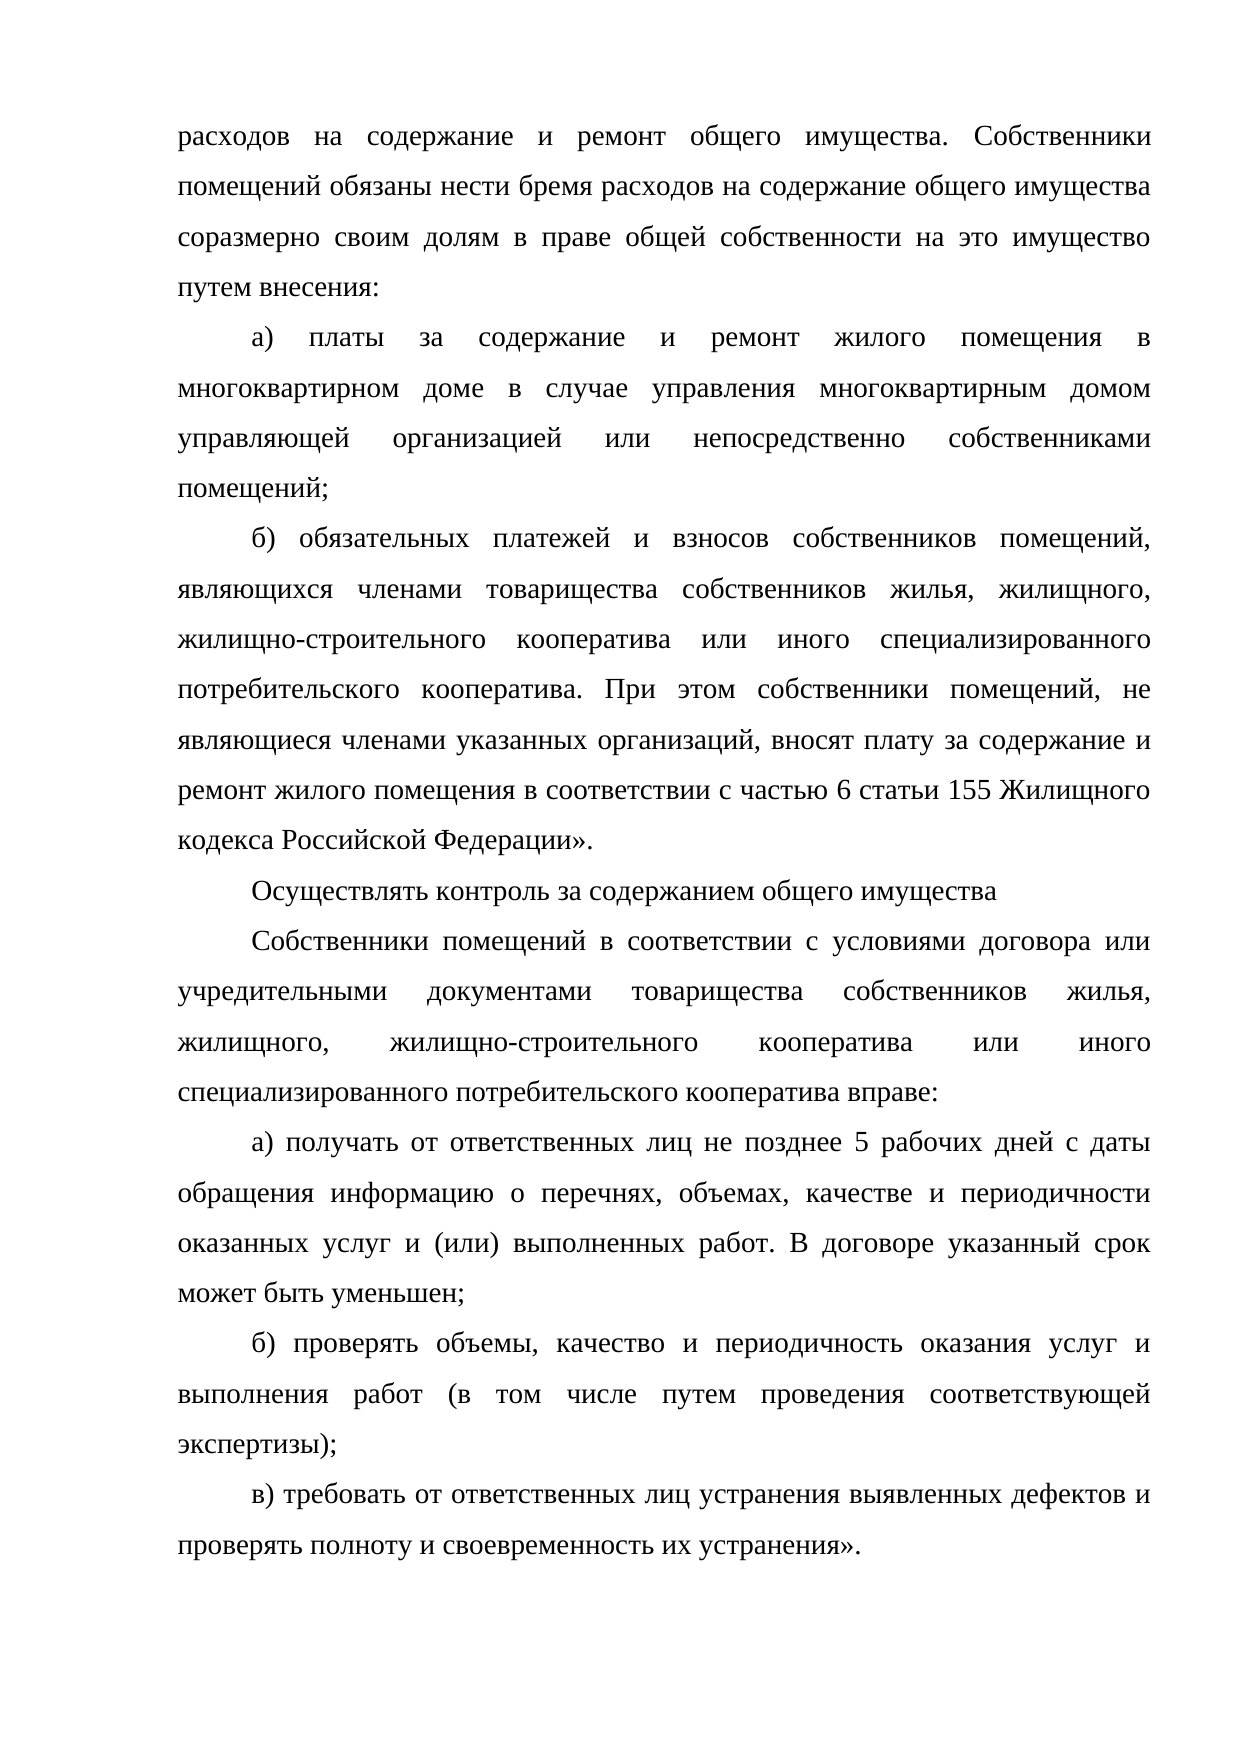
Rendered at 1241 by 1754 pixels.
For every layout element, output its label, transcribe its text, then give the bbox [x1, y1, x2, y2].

text а) платы за содержание и ремонт жилого помещения в многоквартирном доме в случае управления многоквартирным домом управляющей организацией или непосредственно собственниками помещений; [177, 319, 1152, 504]
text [177, 118, 1152, 303]
text а) получать от ответственных лиц не позднее 5 рабочих дней с даты обращения информацию о перечнях, объемах, качестве и периодичности оказанных услуг и (или) выполненных работ. В договоре указанный срок может быть уменьшен; [177, 1124, 1152, 1309]
text Собственники помещений в соответствии с условиями договора или учредительными документами товарищества собственников жилья, жилищного, жилищно-строительного кооператива или иного специализированного потребительского кооператива вправе: [177, 923, 1152, 1108]
text б) обязательных платежей и взносов собственников помещений, являющихся членами товарищества собственников жилья, жилищного, жилищно-строительного кооператива или иного специализированного потребительского кооператива. При этом собственники помещений, не являющиеся членами указанных организаций, вносят плату за содержание и ремонт жилого помещения в соответствии с частью 6 статьи 155 Жилищного кодекса Российской Федерации». [177, 521, 1152, 856]
text Осуществлять контроль за содержанием общего имущества [177, 873, 1152, 906]
text б) проверять объемы, качество и периодичность оказания услуг и выполнения работ (в том числе путем проведения соответствующей экспертизы); [177, 1326, 1152, 1460]
text в) требовать от ответственных лиц устранения выявленных дефектов и проверять полноту и своевременность их устранения». [177, 1477, 1152, 1560]
